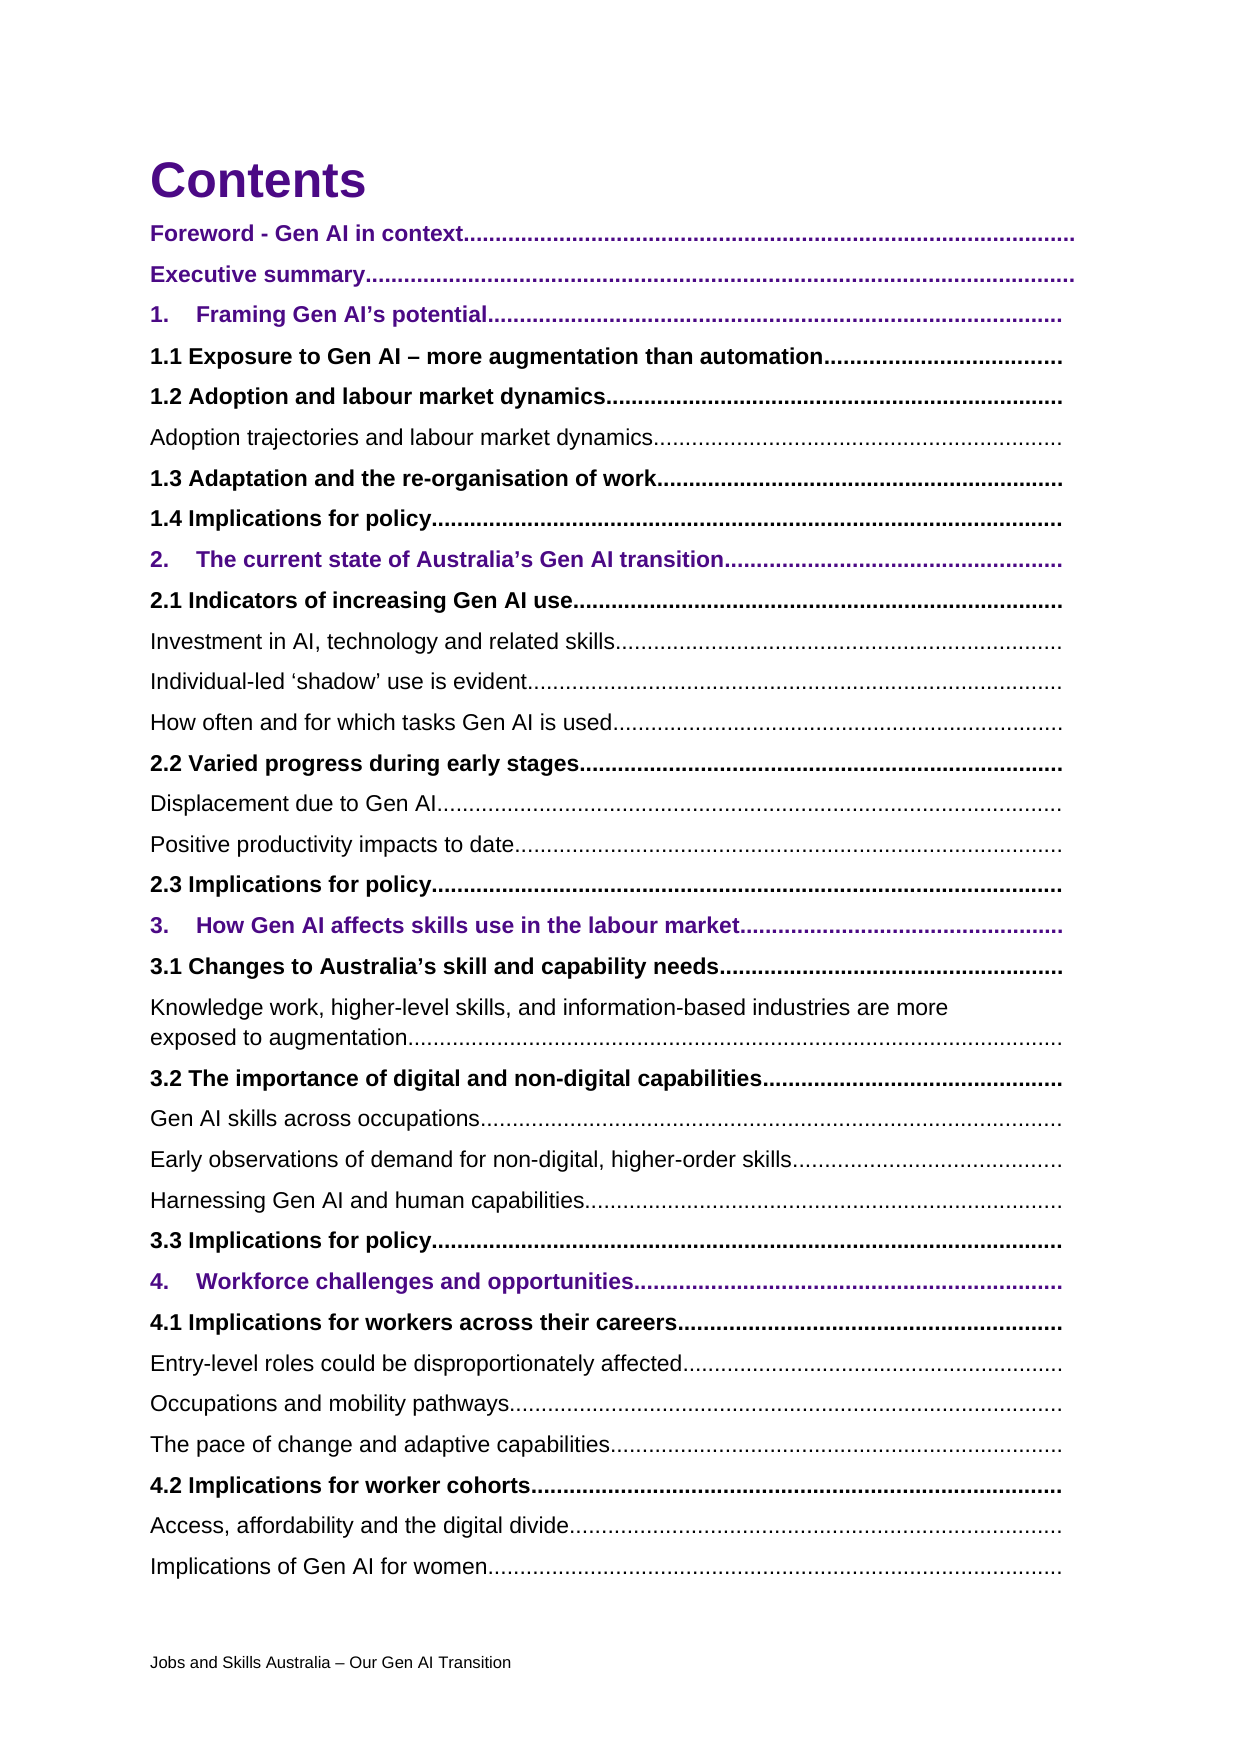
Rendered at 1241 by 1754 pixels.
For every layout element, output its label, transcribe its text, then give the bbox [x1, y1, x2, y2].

text Implications of Gen AI for women 63 [150, 1553, 1002, 1579]
text Knowledge work, higher-level skills, and information-based industries are more exposed to augmentation 45 [150, 994, 1002, 1051]
text 1.3 Adaptation and the re-organisation of work 28 [150, 464, 1002, 491]
text Adoption trajectories and labour market dynamics 23 [150, 424, 1002, 450]
text 4. Workforce challenges and opportunities 53 [150, 1268, 1002, 1294]
text Harnessing Gen AI and human capabilities 50 [150, 1187, 1002, 1213]
text 3.2 The importance of digital and non-digital capabilities 46 [150, 1065, 1002, 1091]
subtitle Contents [150, 150, 1090, 207]
text Gen AI skills across occupations 47 [150, 1105, 1002, 1132]
text 1.4 Implications for policy 30 [150, 505, 1002, 532]
text 1.2 Adoption and labour market dynamics 21 [150, 383, 1002, 410]
text 4.1 Implications for workers across their careers 53 [150, 1309, 1002, 1336]
text Access, affordability and the digital divide 61 [150, 1512, 1002, 1539]
text Investment in AI, technology and related skills 33 [150, 628, 1002, 654]
text 1. Framing Gen AI’s potential 14 [150, 301, 1002, 328]
text Entry-level roles could be disproportionately affected 53 [150, 1350, 1002, 1376]
text How often and for which tasks Gen AI is used 35 [150, 709, 1002, 735]
text Foreword - Gen AI in context 5 [150, 220, 1002, 247]
text Early observations of demand for non-digital, higher-order skills 48 [150, 1146, 1002, 1172]
text Occupations and mobility pathways 56 [150, 1390, 1002, 1417]
text 3. How Gen AI affects skills use in the labour market 43 [150, 912, 1002, 938]
text 2. The current state of Australia’s Gen AI transition 32 [150, 546, 1002, 572]
text 3.1 Changes to Australia’s skill and capability needs 45 [150, 953, 1002, 980]
text Displacement due to Gen AI 39 [150, 790, 1002, 817]
text 2.1 Indicators of increasing Gen AI use 33 [150, 587, 1002, 613]
text Executive summary 7 [150, 261, 1002, 287]
text 2.2 Varied progress during early stages 36 [150, 749, 1002, 776]
text 3.3 Implications for policy 52 [150, 1227, 1002, 1254]
text 2.3 Implications for policy 41 [150, 871, 1002, 898]
text Positive productivity impacts to date 39 [150, 831, 1002, 857]
text 1.1 Exposure to Gen AI – more augmentation than automation 17 [150, 343, 1002, 369]
text The pace of change and adaptive capabilities 58 [150, 1431, 1002, 1457]
text Individual-led ‘shadow’ use is evident 34 [150, 668, 1002, 695]
text 4.2 Implications for worker cohorts 60 [150, 1472, 1002, 1498]
